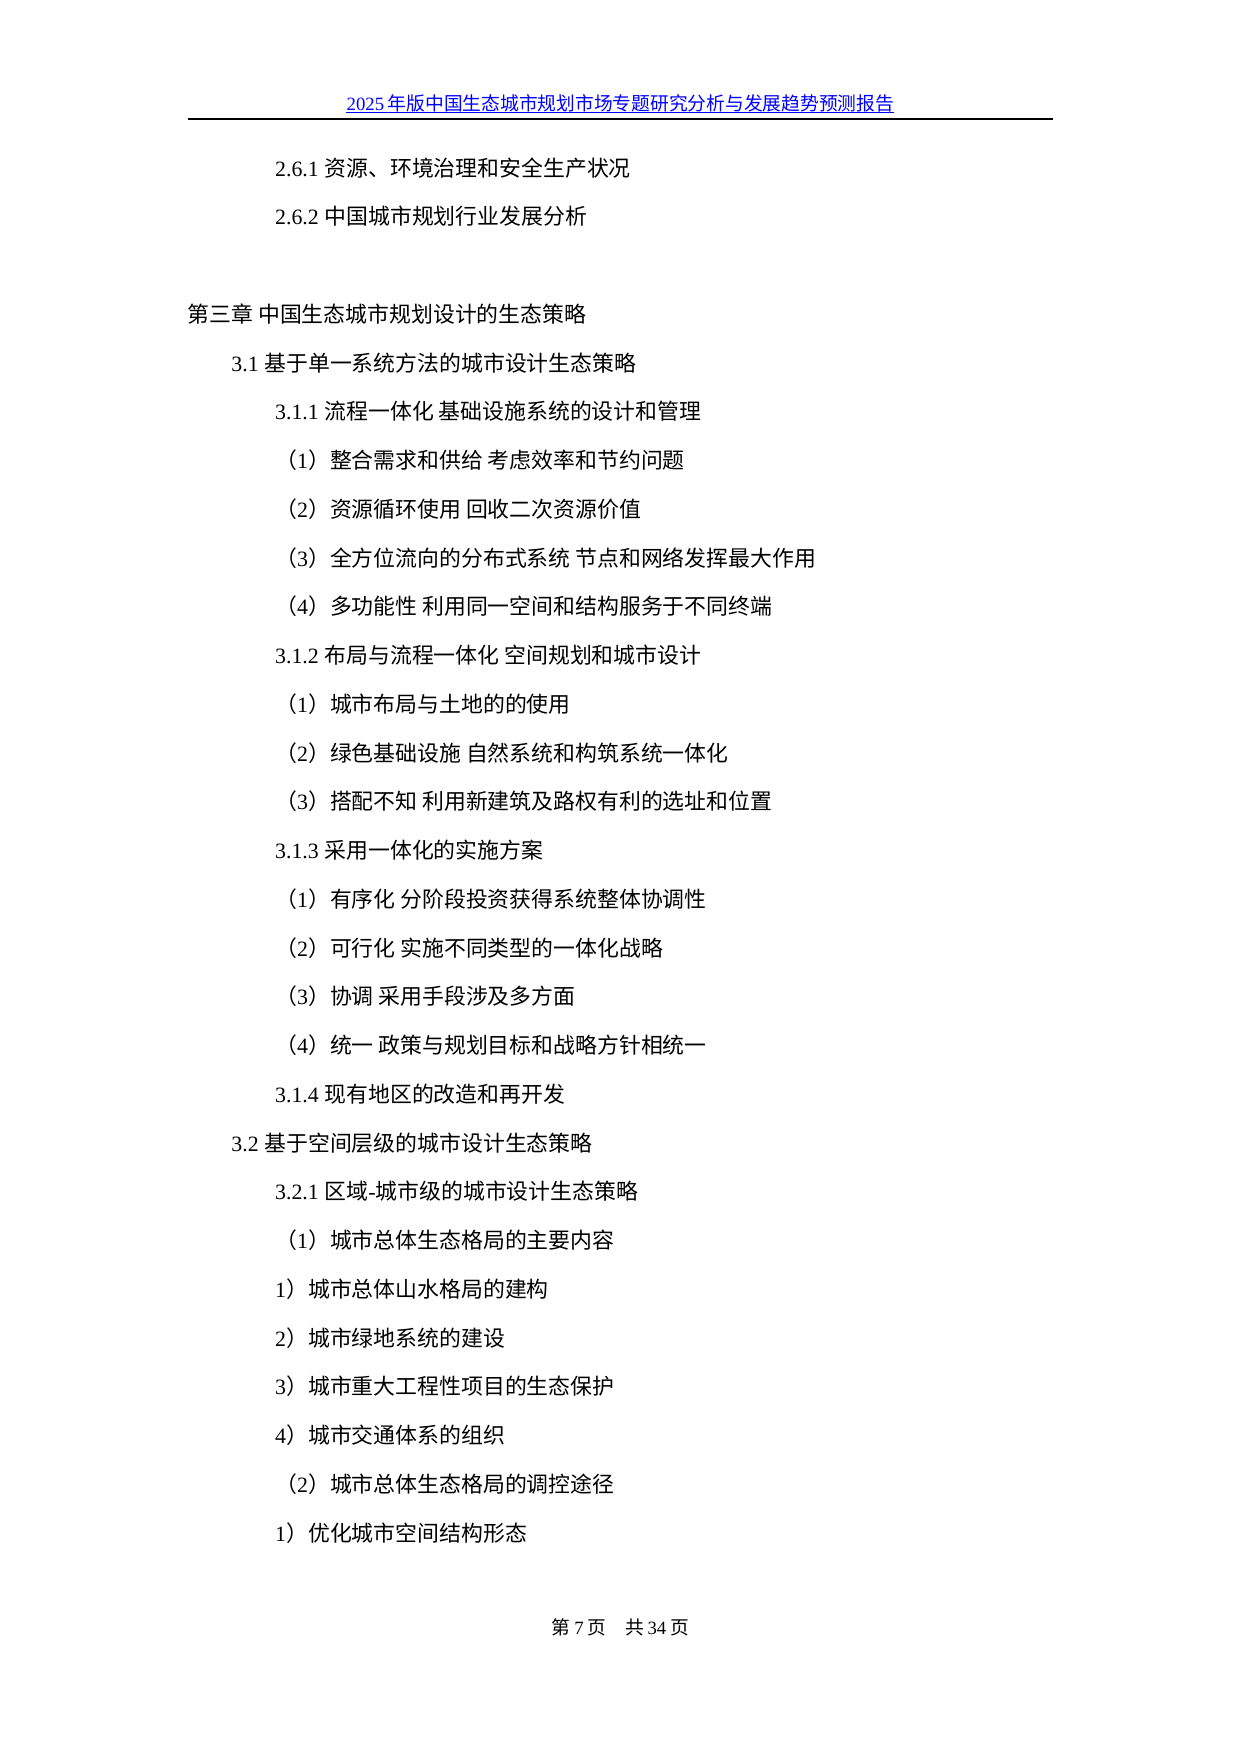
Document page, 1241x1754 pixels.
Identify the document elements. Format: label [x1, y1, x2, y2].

text [187, 150, 1053, 1548]
